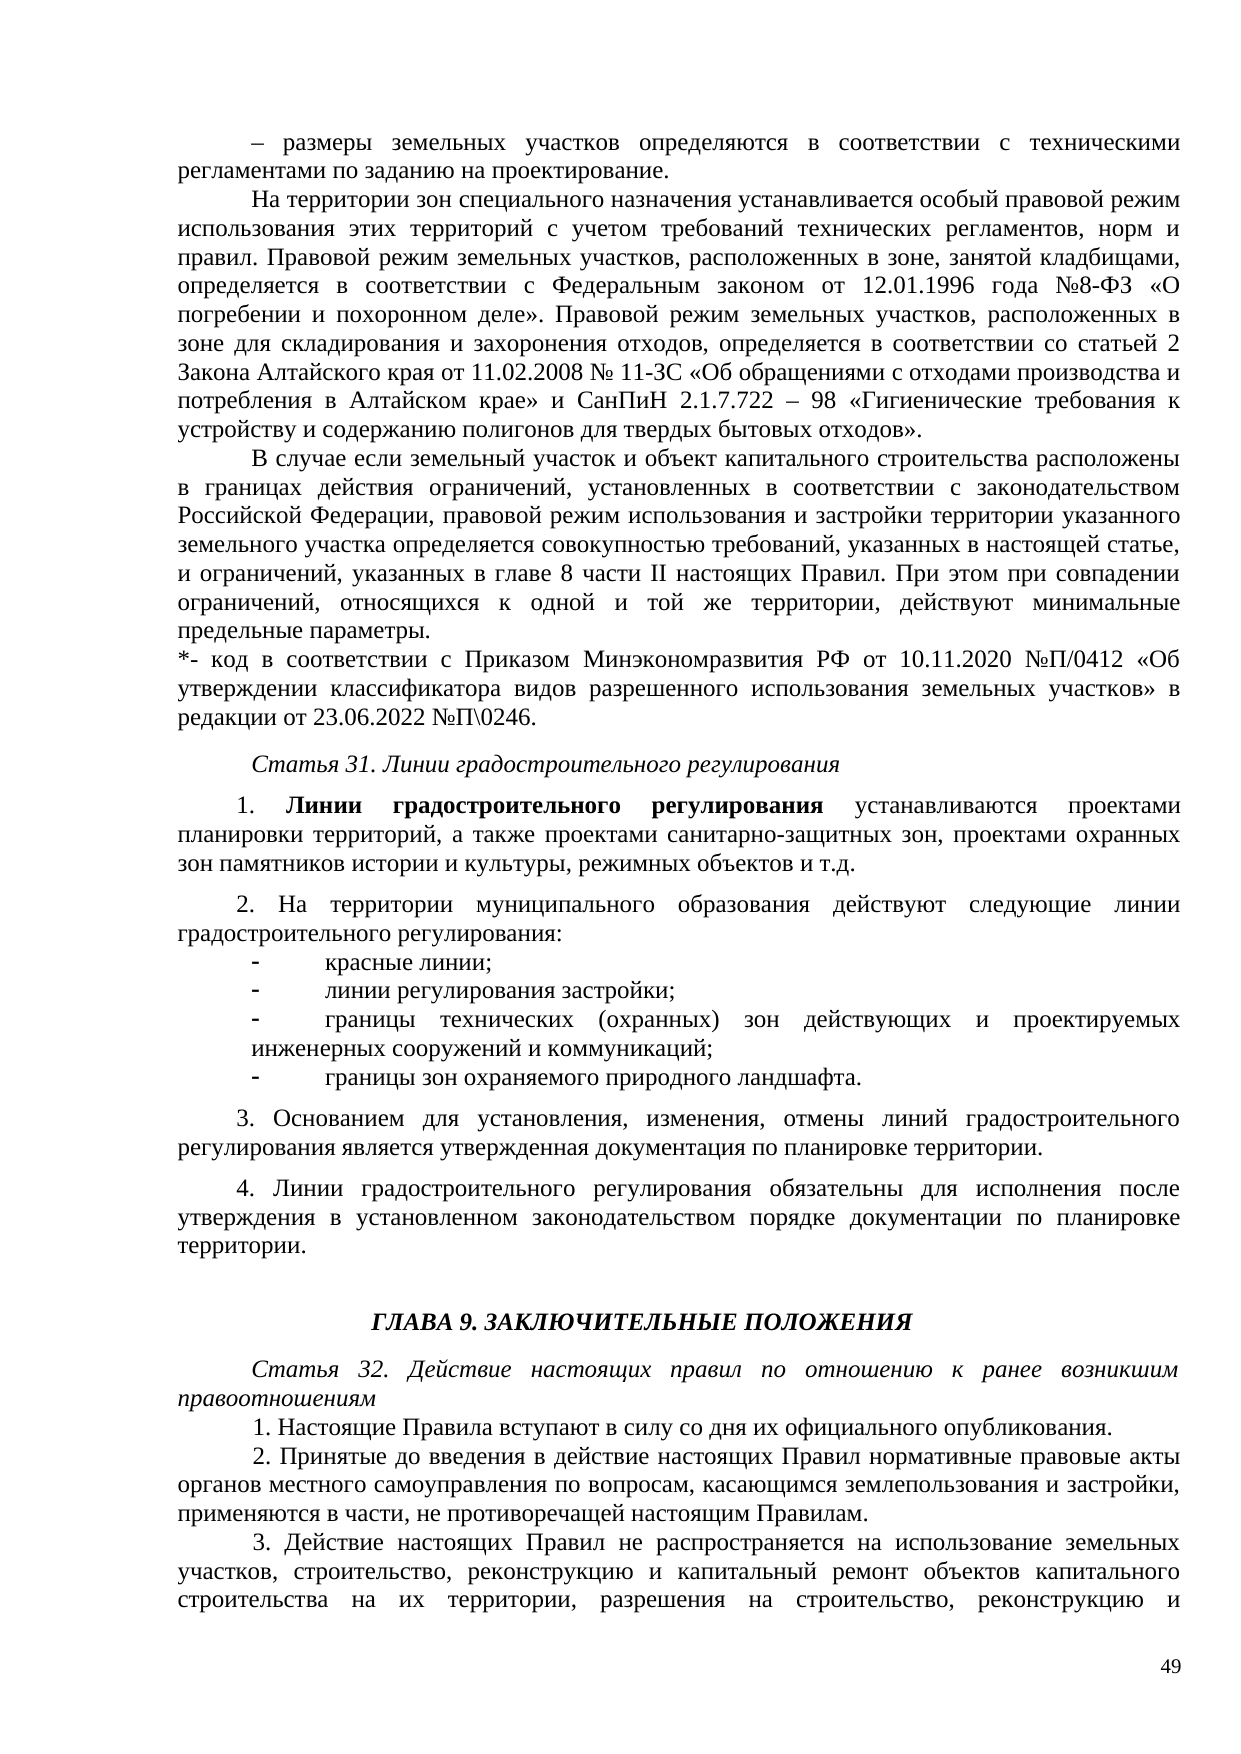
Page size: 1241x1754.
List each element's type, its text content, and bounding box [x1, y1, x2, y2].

list границы технических (охранных) зон действующих и проектируемых инженерных сооружений и коммуникаций; [251, 1004, 1181, 1062]
text 2. На территории муниципального образования действуют следующие линии градостроительного регулирования: [177, 889, 1181, 947]
text Статья 32. Действие настоящих правил по отношению к ранее возникшим правоотношениям [177, 1354, 1181, 1412]
list линии регулирования застройки; [251, 975, 1181, 1004]
text 3. Основанием для установления, изменения, отмены линий градостроительного регулирования является утвержденная документация по планировке территории. [177, 1103, 1181, 1160]
text 1. Настоящие Правила вступают в силу со дня их официального опубликования. [177, 1412, 1181, 1441]
list красные линии; [251, 947, 1181, 975]
text В случае если земельный участок и объект капитального строительства расположены в границах действия ограничений, установленных в соответствии с законодательством Российской Федерации, правовой режим использования и застройки территории указанного земельного участка определяется совокупностью требований, указанных в настоящей статье, и ограничений, указанных в главе 8 части II настоящих Правил. При этом при совпадении ограничений, относящихся к одной и той же территории, действуют минимальные предельные параметры. [177, 443, 1181, 644]
text *- код в соответствии с Приказом Минэкономразвития РФ от 10.11.2020 №П/0412 «Об утверждении классификатора видов разрешенного использования земельных участков» в редакции от 23.06.2022 №П\0246. [177, 644, 1181, 730]
text Статья 31. Линии градостроительного регулирования [177, 749, 1181, 778]
text На территории зон специального назначения устанавливается особый правовой режим использования этих территорий с учетом требований технических регламентов, норм и правил. Правовой режим земельных участков, расположенных в зоне, занятой кладбищами, определяется в соответствии с Федеральным законом от 12.01.1996 года №8-ФЗ «О погребении и похоронном деле». Правовой режим земельных участков, расположенных в зоне для складирования и захоронения отходов, определяется в соответствии со статьей 2 Закона Алтайского края от 11.02.2008 № 11-ЗС «Об обращениями с отходами производства и потребления в Алтайском крае» и СанПиН 2.1.7.722 – 98 «Гигиенические требования к устройству и содержанию полигонов для твердых бытовых отходов». [177, 184, 1181, 443]
text ГЛАВА 9. ЗАКЛЮЧИТЕЛЬНЫЕ ПОЛОЖЕНИЯ [177, 1307, 1181, 1336]
text 4. Линии градостроительного регулирования обязательны для исполнения после утверждения в установленном законодательством порядке документации по планировке территории. [177, 1173, 1181, 1259]
text – размеры земельных участков определяются в соответствии с техническими регламентами по заданию на проектирование. [177, 127, 1181, 184]
text 1. Линии градостроительного регулирования устанавливаются проектами планировки территорий, а также проектами санитарно-защитных зон, проектами охранных зон памятников истории и культуры, режимных объектов и т.д. [177, 790, 1181, 877]
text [177, 1527, 1181, 1613]
list границы зон охраняемого природного ландшафта. [251, 1062, 1181, 1090]
text 2. Принятые до введения в действие настоящих Правил нормативные правовые акты органов местного самоуправления по вопросам, касающимся землепользования и застройки, применяются в части, не противоречащей настоящим Правилам. [177, 1441, 1181, 1527]
